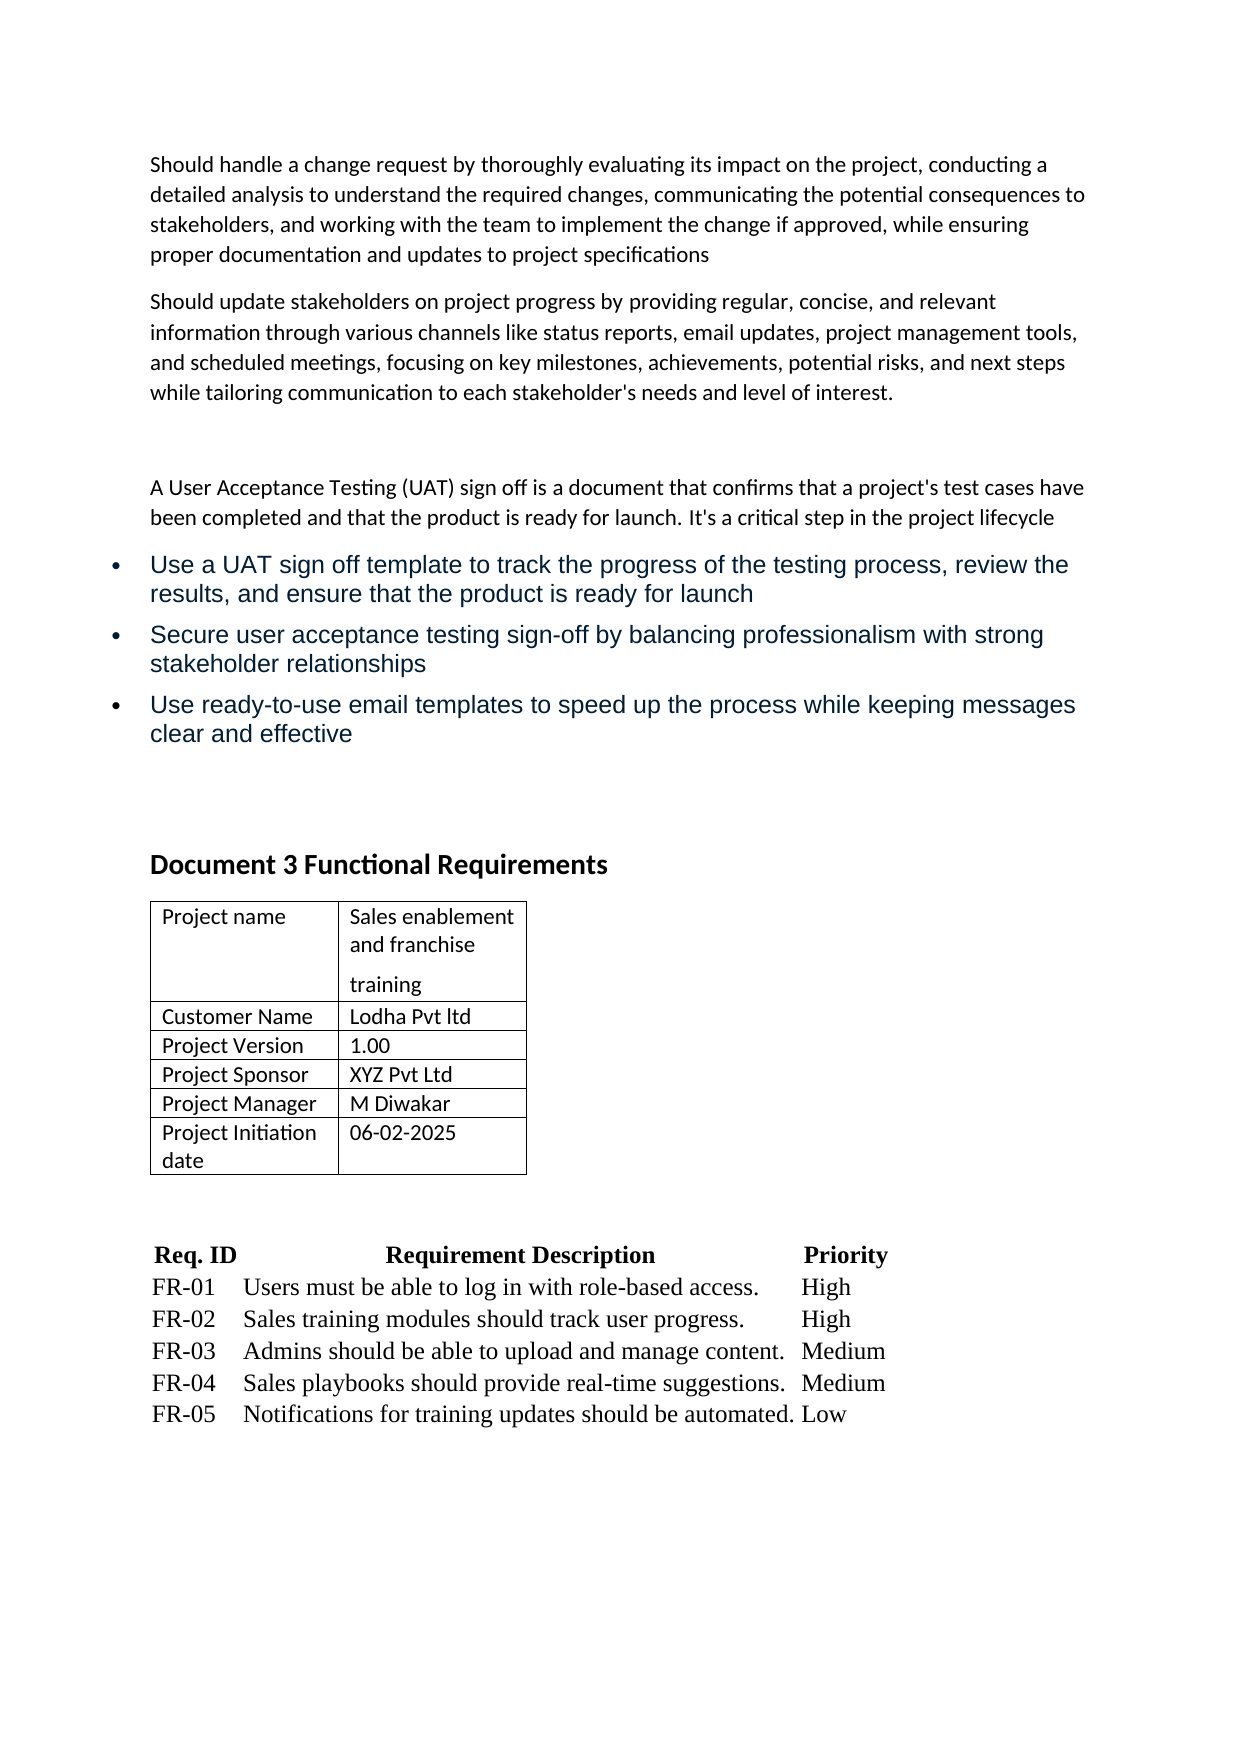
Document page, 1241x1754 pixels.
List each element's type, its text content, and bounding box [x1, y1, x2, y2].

table_cell High [799, 1303, 892, 1334]
table_cell Medium [799, 1334, 892, 1366]
table_cell Admins should be able to upload and manage content. [241, 1334, 799, 1366]
table_cell Project Manager [151, 1089, 338, 1117]
table_cell Sales training modules should track user progress. [241, 1303, 799, 1334]
table_cell FR-01 [150, 1271, 241, 1302]
table_cell M Diwakar [339, 1089, 526, 1117]
table_cell FR-02 [150, 1303, 241, 1334]
table_cell Project Initiation date [151, 1118, 338, 1174]
table_cell FR-04 [150, 1366, 241, 1398]
text Should handle a change request by thoroughly evaluating its impact on the project, conducting a detailed analysis to understand the required changes, communicating the potential consequences to stakeholders, and working with the team to implement the change if approved, while ensuring proper documentation and updates to project specifications [150, 150, 1090, 269]
text Document 3 Functional Requirements [150, 846, 1090, 881]
table_cell High [799, 1271, 892, 1302]
table_cell Users must be able to log in with role-based access. [241, 1271, 799, 1302]
table_cell Sales playbooks should provide real-time suggestions. [241, 1366, 799, 1398]
text Should update stakeholders on project progress by providing regular, concise, and relevant information through various channels like status reports, email updates, project management tools, and scheduled meetings, focusing on key milestones, achievements, potential risks, and next steps while tailoring communication to each stakeholder's needs and level of interest. [150, 287, 1090, 406]
table_header Requirement Description [241, 1239, 799, 1271]
table_cell 1.00 [339, 1031, 526, 1059]
table_cell Lodha Pvt ltd [339, 1002, 526, 1030]
table_header Project name [151, 902, 338, 1001]
table_cell FR-03 [150, 1334, 241, 1366]
table_cell Project Version [151, 1031, 338, 1059]
table_cell Notifications for training updates should be automated. [241, 1398, 799, 1430]
table_cell Medium [799, 1366, 892, 1398]
table_header Sales enablement and franchise training [339, 902, 526, 1001]
table_cell Customer Name [151, 1002, 338, 1030]
table_cell FR-05 [150, 1398, 241, 1430]
list Secure user acceptance testing sign-off by balancing professionalism with strong stakeholder relationships [112, 620, 1090, 677]
table_cell 06-02-2025 [339, 1118, 526, 1174]
text A User Acceptance Testing (UAT) sign off is a document that confirms that a project's test cases have been completed and that the product is ready for launch. It's a critical step in the project lifecycle [150, 473, 1090, 531]
table_header Priority [799, 1239, 892, 1271]
list Use a UAT sign off template to track the progress of the testing process, review the results, and ensure that the product is ready for launch [112, 550, 1090, 607]
table_cell Low [799, 1398, 892, 1430]
table_header Req. ID [150, 1239, 241, 1271]
table_cell Project Sponsor [151, 1060, 338, 1088]
list Use ready-to-use email templates to speed up the process while keeping messages clear and effective [112, 690, 1090, 747]
table_cell XYZ Pvt Ltd [339, 1060, 526, 1088]
